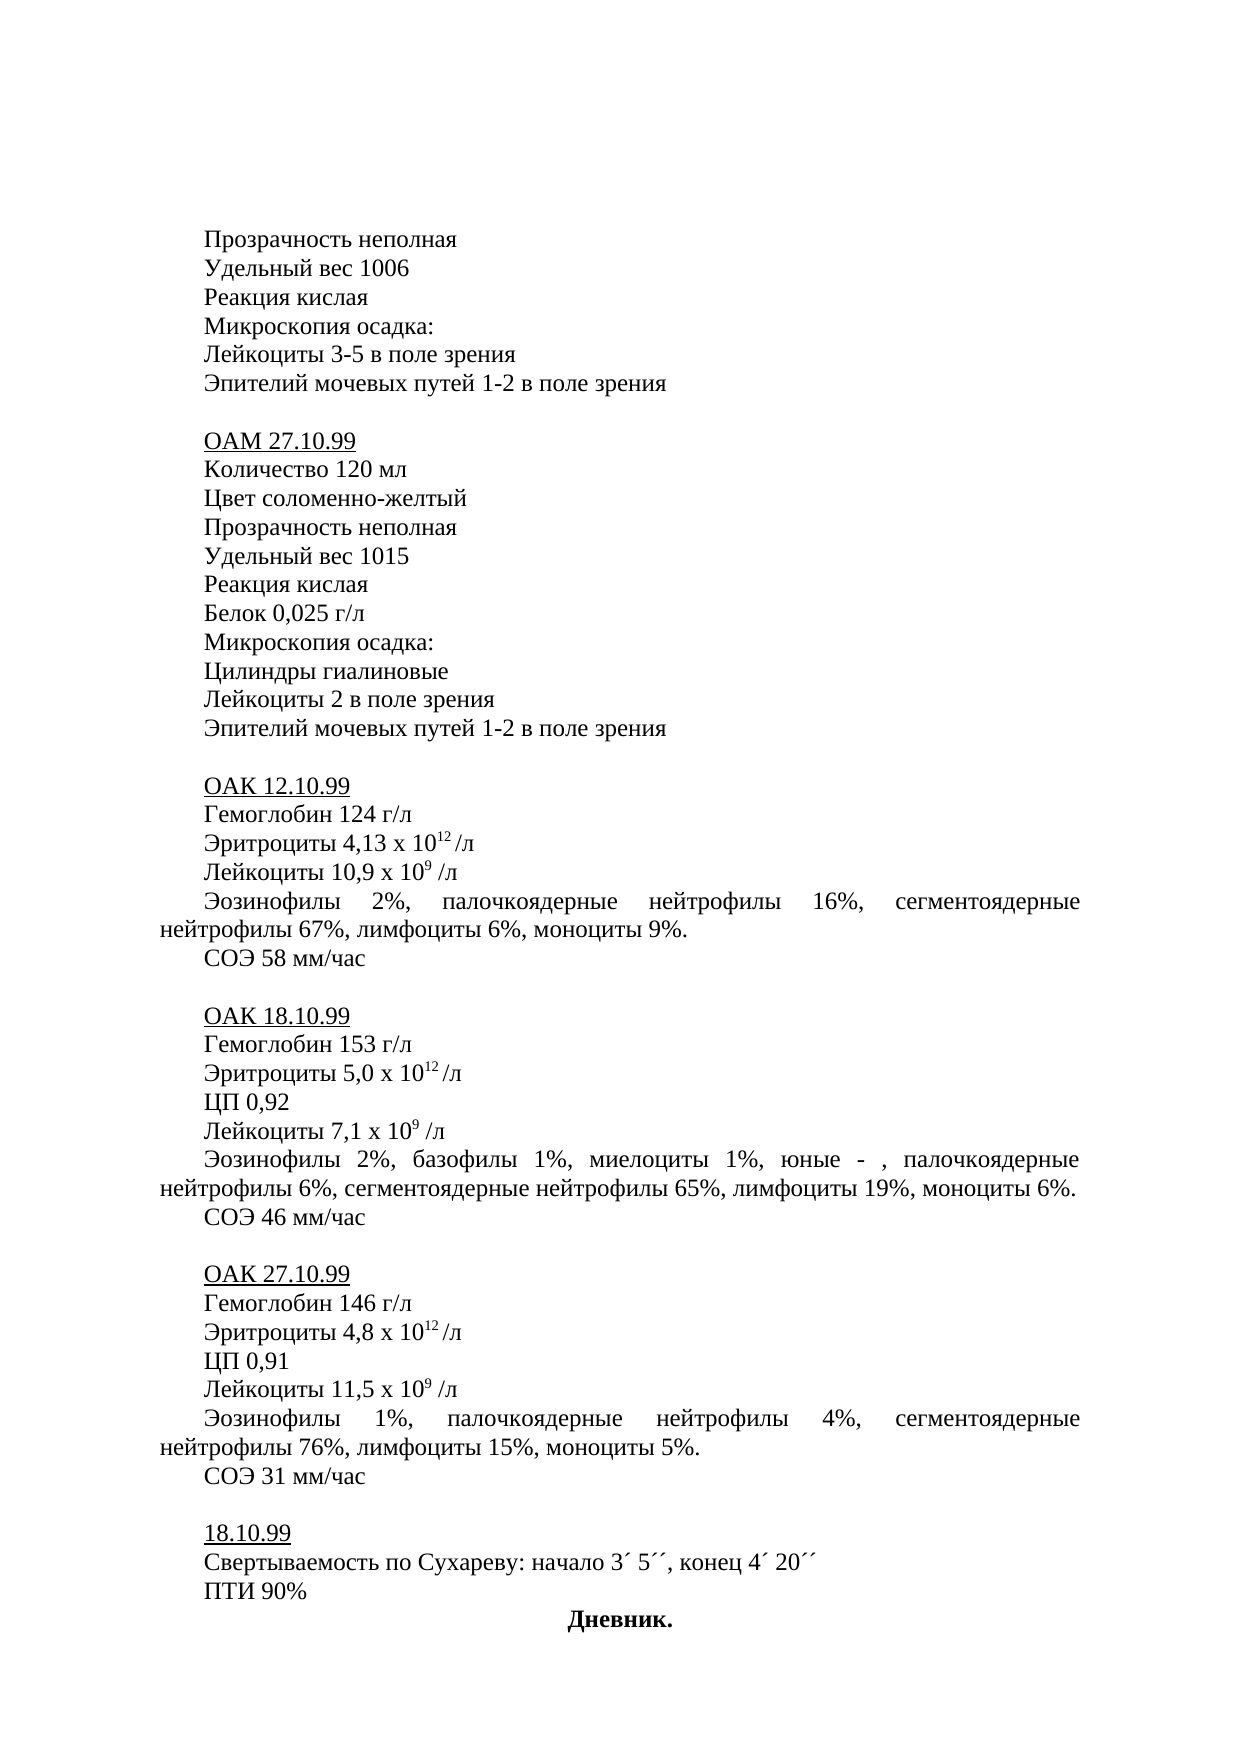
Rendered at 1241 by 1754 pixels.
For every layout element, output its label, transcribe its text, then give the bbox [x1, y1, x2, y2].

text Микроскопия осадка: [159, 627, 1081, 656]
text Свертываемость по Сухареву: начало 3´ 5´´, конец 4´ 20´´ [159, 1547, 1081, 1576]
text Прозрачность неполная [159, 224, 1081, 253]
text СОЭ 46 мм/час [159, 1202, 1081, 1231]
text Эритроциты 4,8 x 1012 /л [159, 1317, 1081, 1346]
text ОАК 27.10.99 [159, 1259, 1081, 1288]
text ПТИ 90% [159, 1576, 1081, 1604]
text Прозрачность неполная [159, 512, 1081, 541]
text Эритроциты 5,0 x 1012 /л [159, 1058, 1081, 1087]
text Эозинофилы 2%, палочкоядерные нейтрофилы 16%, сегментоядерные нейтрофилы 67%, лимфоциты 6%, моноциты 9%. [159, 886, 1081, 943]
text ЦП 0,91 [159, 1346, 1081, 1374]
text ОАК 18.10.99 [159, 1001, 1081, 1029]
text Гемоглобин 124 г/л [159, 799, 1081, 828]
text 18.10.99 [159, 1518, 1081, 1547]
text Количество 120 мл [159, 454, 1081, 483]
text Реакция кислая [159, 569, 1081, 598]
text Цилиндры гиалиновые [159, 656, 1081, 684]
text Лейкоциты 3-5 в поле зрения [159, 339, 1081, 368]
text Гемоглобин 153 г/л [159, 1029, 1081, 1058]
text Белок 0,025 г/л [159, 598, 1081, 627]
text Лейкоциты 7,1 x 109 /л [159, 1116, 1081, 1144]
text Эритроциты 4,13 x 1012 /л [159, 828, 1081, 857]
text Лейкоциты 11,5 x 109 /л [159, 1374, 1081, 1403]
text Удельный вес 1015 [159, 541, 1081, 569]
text СОЭ 58 мм/час [159, 943, 1081, 972]
text Цвет соломенно-желтый [159, 483, 1081, 512]
text Микроскопия осадка: [159, 311, 1081, 339]
text ЦП 0,92 [159, 1087, 1081, 1116]
text Эозинофилы 2%, базофилы 1%, миелоциты 1%, юные - , палочкоядерные нейтрофилы 6%, сегментоядерные нейтрофилы 65%, лимфоциты 19%, моноциты 6%. [159, 1144, 1081, 1202]
text Удельный вес 1006 [159, 253, 1081, 282]
text ОАМ 27.10.99 [159, 426, 1081, 454]
text Эозинофилы 1%, палочкоядерные нейтрофилы 4%, сегментоядерные нейтрофилы 76%, лимфоциты 15%, моноциты 5%. [159, 1403, 1081, 1461]
text Эпителий мочевых путей 1-2 в поле зрения [159, 368, 1081, 397]
text СОЭ 31 мм/час [159, 1461, 1081, 1489]
text Лейкоциты 10,9 x 109 /л [159, 857, 1081, 886]
text Гемоглобин 146 г/л [159, 1288, 1081, 1317]
text Лейкоциты 2 в поле зрения [159, 684, 1081, 713]
text Дневник. [159, 1604, 1081, 1633]
text Реакция кислая [159, 282, 1081, 311]
text Эпителий мочевых путей 1-2 в поле зрения [159, 713, 1081, 742]
text ОАК 12.10.99 [159, 771, 1081, 799]
